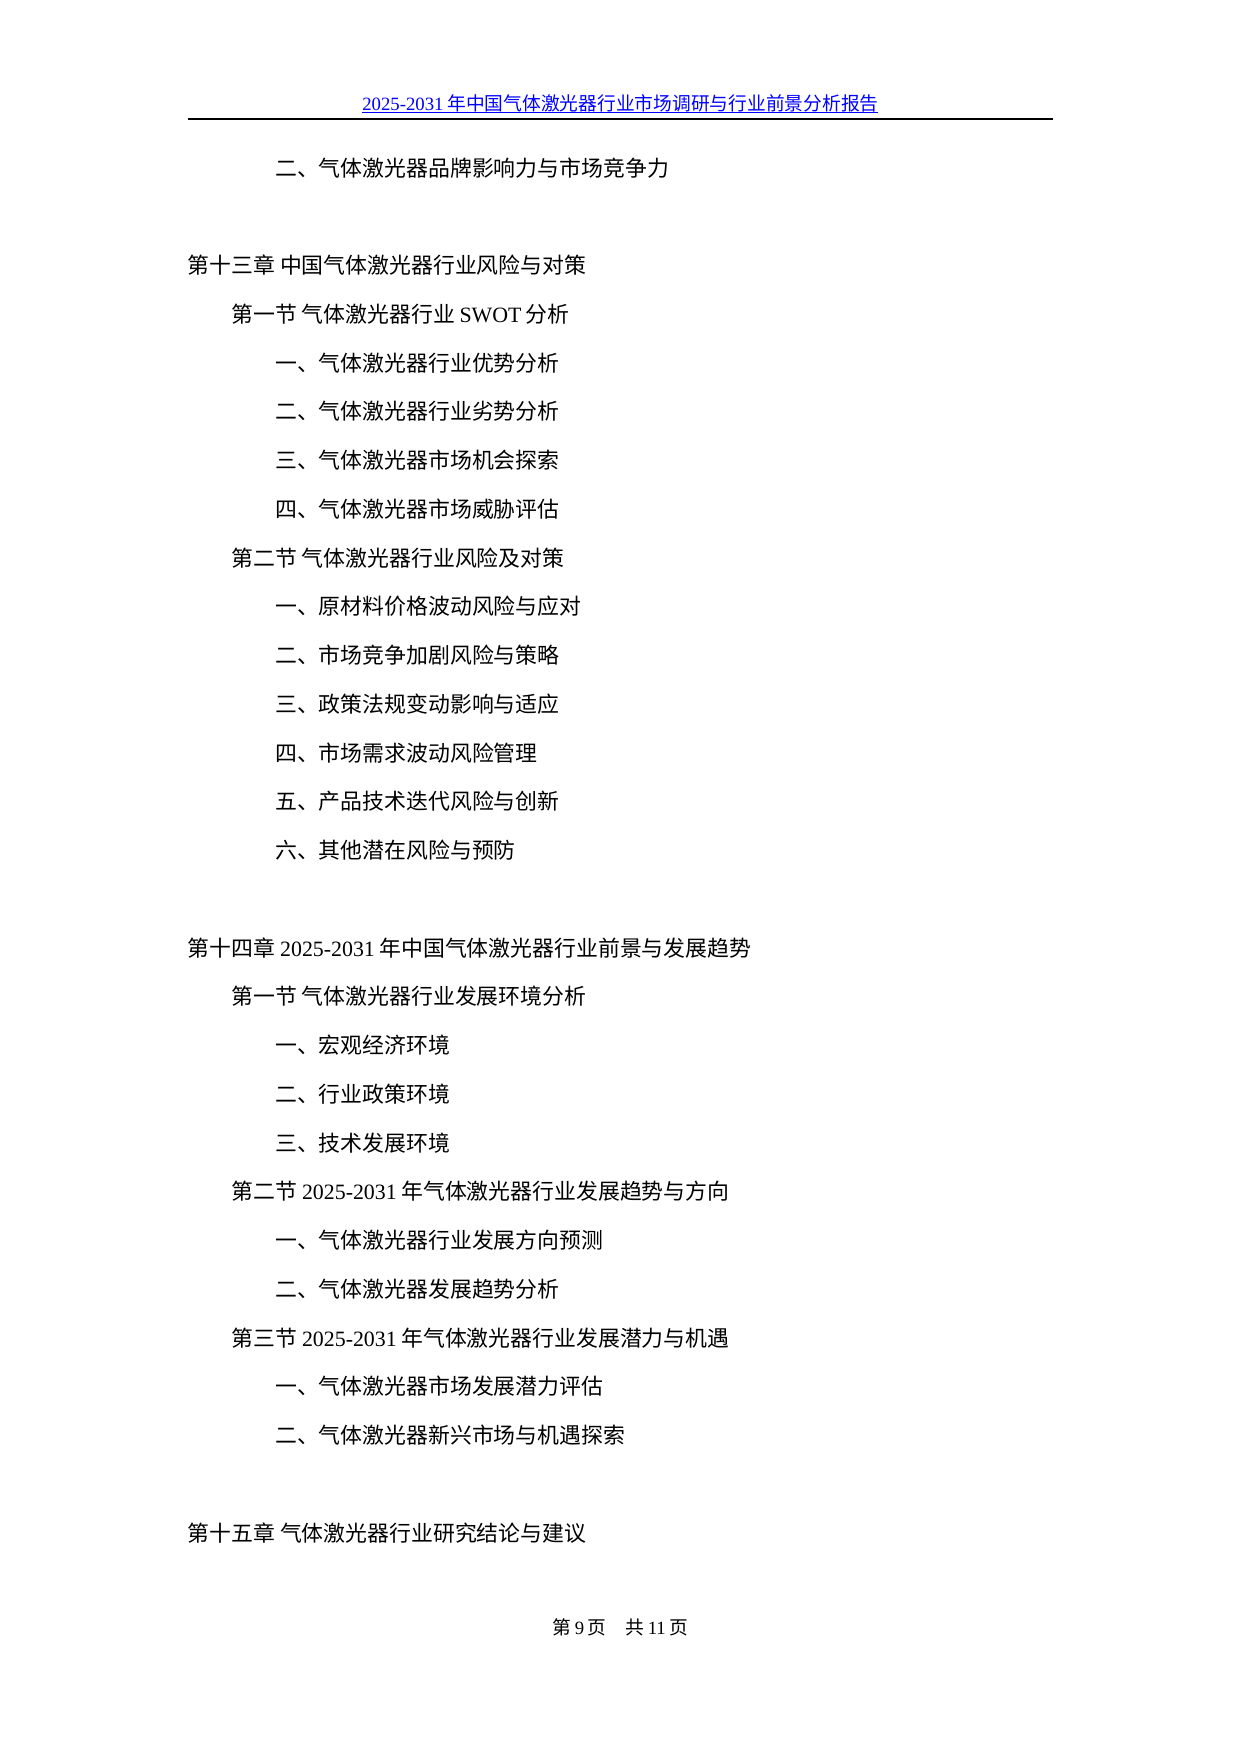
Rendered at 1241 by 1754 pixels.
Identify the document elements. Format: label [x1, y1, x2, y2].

text [187, 150, 1053, 1548]
